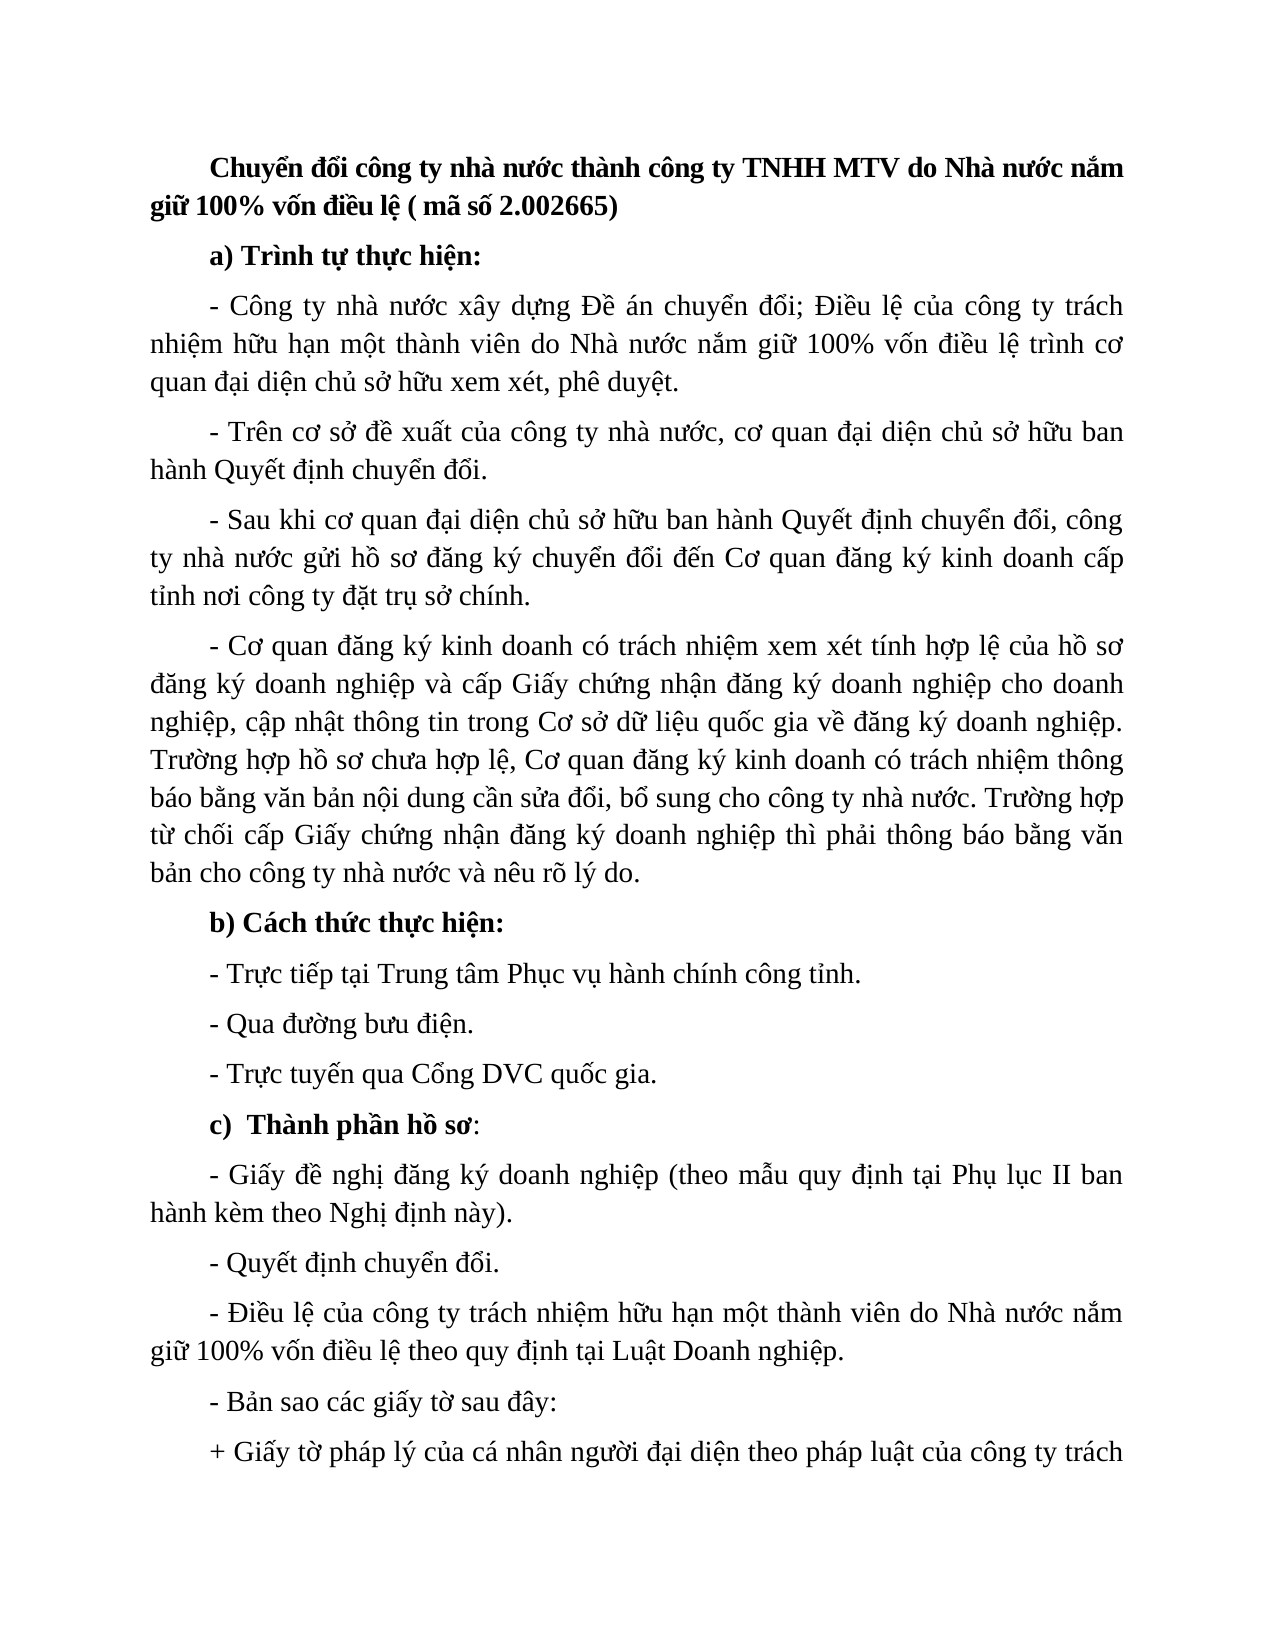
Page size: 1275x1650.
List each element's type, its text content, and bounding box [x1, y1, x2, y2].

text - Trực tiếp tại Trung tâm Phục vụ hành chính công tỉnh. [150, 956, 1125, 989]
text - Quyết định chuyển đổi. [150, 1245, 1125, 1279]
text - Qua đường bưu điện. [150, 1006, 1125, 1040]
text - Cơ quan đăng ký kinh doanh có trách nhiệm xem xét tính hợp lệ của hồ sơ đăng ký doanh nghiệp và cấp Giấy chứng nhận đăng ký doanh nghiệp cho doanh nghiệp, cập nhật thông tin trong Cơ sở dữ liệu quốc gia về đăng ký doanh nghiệp. Trường hợp hồ sơ chưa hợp lệ, Cơ quan đăng ký kinh doanh có trách nhiệm thông báo bằng văn bản nội dung cần sửa đổi, bổ sung cho công ty nhà nước. Trường hợp từ chối cấp Giấy chứng nhận đăng ký doanh nghiệp thì phải thông báo bằng văn bản cho công ty nhà nước và nêu rõ lý do. [150, 628, 1125, 889]
text Chuyển đổi công ty nhà nước thành công ty TNHH MTV do Nhà nước nắm giữ 100% vốn điều lệ ( mã số 2.002665) [150, 150, 1125, 221]
text - Trực tuyến qua Cổng DVC quốc gia. [150, 1057, 1125, 1090]
text - Công ty nhà nước xây dựng Đề án chuyển đổi; Điều lệ của công ty trách nhiệm hữu hạn một thành viên do Nhà nước nắm giữ 100% vốn điều lệ trình cơ quan đại diện chủ sở hữu xem xét, phê duyệt. [150, 288, 1125, 398]
text c) Thành phần hồ sơ: [150, 1107, 1125, 1140]
text - Điều lệ của công ty trách nhiệm hữu hạn một thành viên do Nhà nước nắm giữ 100% vốn điều lệ theo quy định tại Luật Doanh nghiệp. [150, 1296, 1125, 1367]
text - Trên cơ sở đề xuất của công ty nhà nước, cơ quan đại diện chủ sở hữu ban hành Quyết định chuyển đổi. [150, 414, 1125, 486]
text - Bản sao các giấy tờ sau đây: [150, 1384, 1125, 1417]
text b) Cách thức thực hiện: [150, 906, 1125, 939]
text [150, 1434, 1125, 1468]
text a) Trình tự thực hiện: [150, 238, 1125, 272]
text - Giấy đề nghị đăng ký doanh nghiệp (theo mẫu quy định tại Phụ lục II ban hành kèm theo Nghị định này). [150, 1157, 1125, 1228]
text - Sau khi cơ quan đại diện chủ sở hữu ban hành Quyết định chuyển đổi, công ty nhà nước gửi hồ sơ đăng ký chuyển đổi đến Cơ quan đăng ký kinh doanh cấp tỉnh nơi công ty đặt trụ sở chính. [150, 502, 1125, 612]
